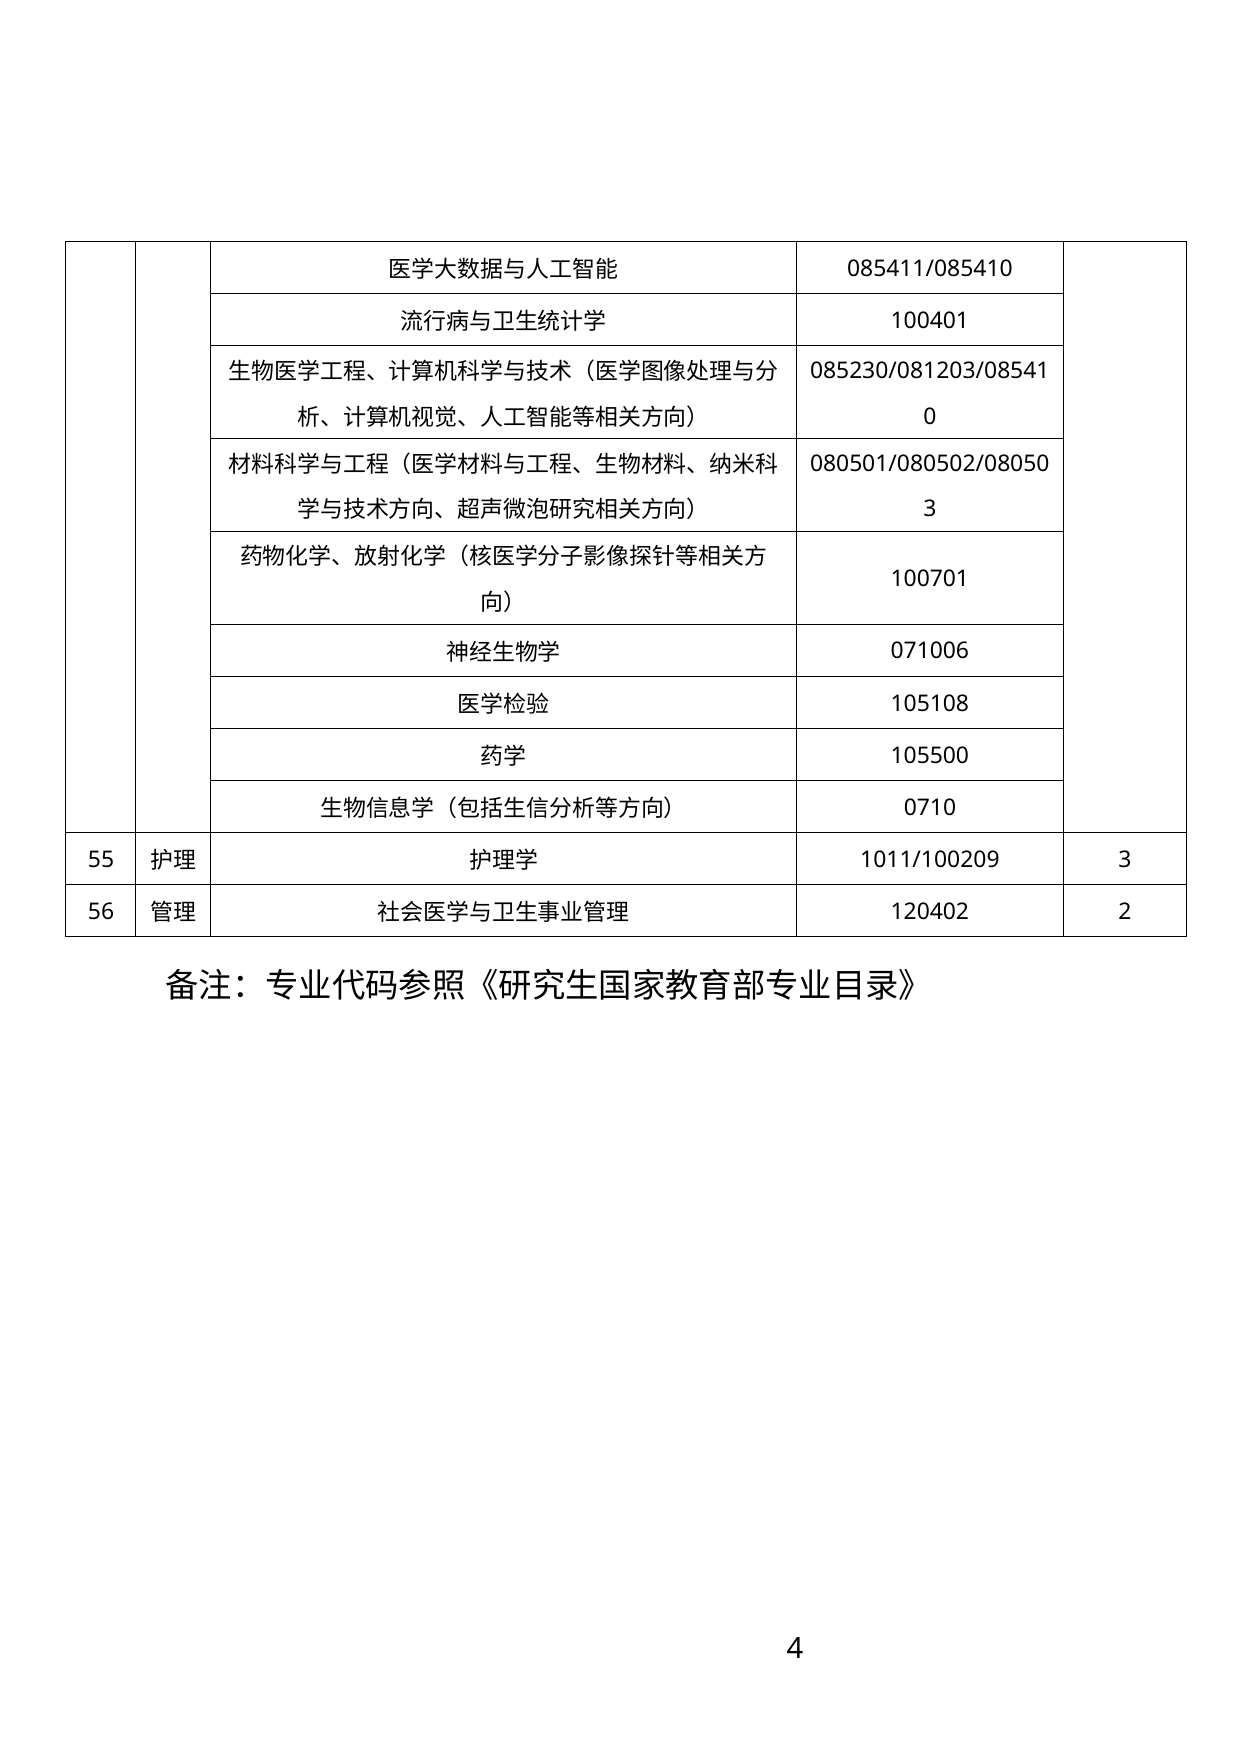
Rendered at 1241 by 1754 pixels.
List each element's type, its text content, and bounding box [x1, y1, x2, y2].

table_cell 071006 [797, 625, 1063, 676]
table_cell 100401 [797, 294, 1063, 345]
table_cell 生物信息学（包括生信分析等方向） [211, 781, 796, 832]
table_cell 100701 [797, 532, 1063, 623]
table_cell 神经生物学 [211, 625, 796, 676]
table_cell 085230/081203/085410 [797, 346, 1063, 438]
table_cell 2 [1064, 885, 1186, 936]
table_cell 材料科学与工程（医学材料与工程、生物材料、纳米科学与技术方向、超声微泡研究相关方向） [211, 439, 796, 531]
table_cell 医学大数据与人工智能 [211, 242, 796, 293]
table_cell 社会医学与卫生事业管理 [211, 885, 796, 936]
table_cell 56 [66, 885, 135, 936]
table_cell 085411/085410 [797, 242, 1063, 293]
table_cell 105500 [797, 729, 1063, 780]
table_cell 护理学 [211, 833, 796, 884]
table_cell 080501/080502/080503 [797, 439, 1063, 531]
table_cell 3 [1064, 833, 1186, 884]
table_cell 流行病与卫生统计学 [211, 294, 796, 345]
table_cell 105108 [797, 677, 1063, 728]
table_cell 药物化学、放射化学（核医学分子影像探针等相关方向） [211, 532, 796, 623]
table_cell 0710 [797, 781, 1063, 832]
table_cell 药学 [211, 729, 796, 780]
table_cell 1011/100209 [797, 833, 1063, 884]
table_cell 医学检验 [211, 677, 796, 728]
table_cell 55 [66, 833, 135, 884]
table_cell 生物医学工程、计算机科学与技术（医学图像处理与分析、计算机视觉、人工智能等相关方向） [211, 346, 796, 438]
table_cell 管理 [136, 885, 210, 936]
table_cell 护理 [136, 833, 210, 884]
table_cell 120402 [797, 885, 1063, 936]
text 备注：专业代码参照《研究生国家教育部专业目录》 [165, 937, 1087, 1029]
